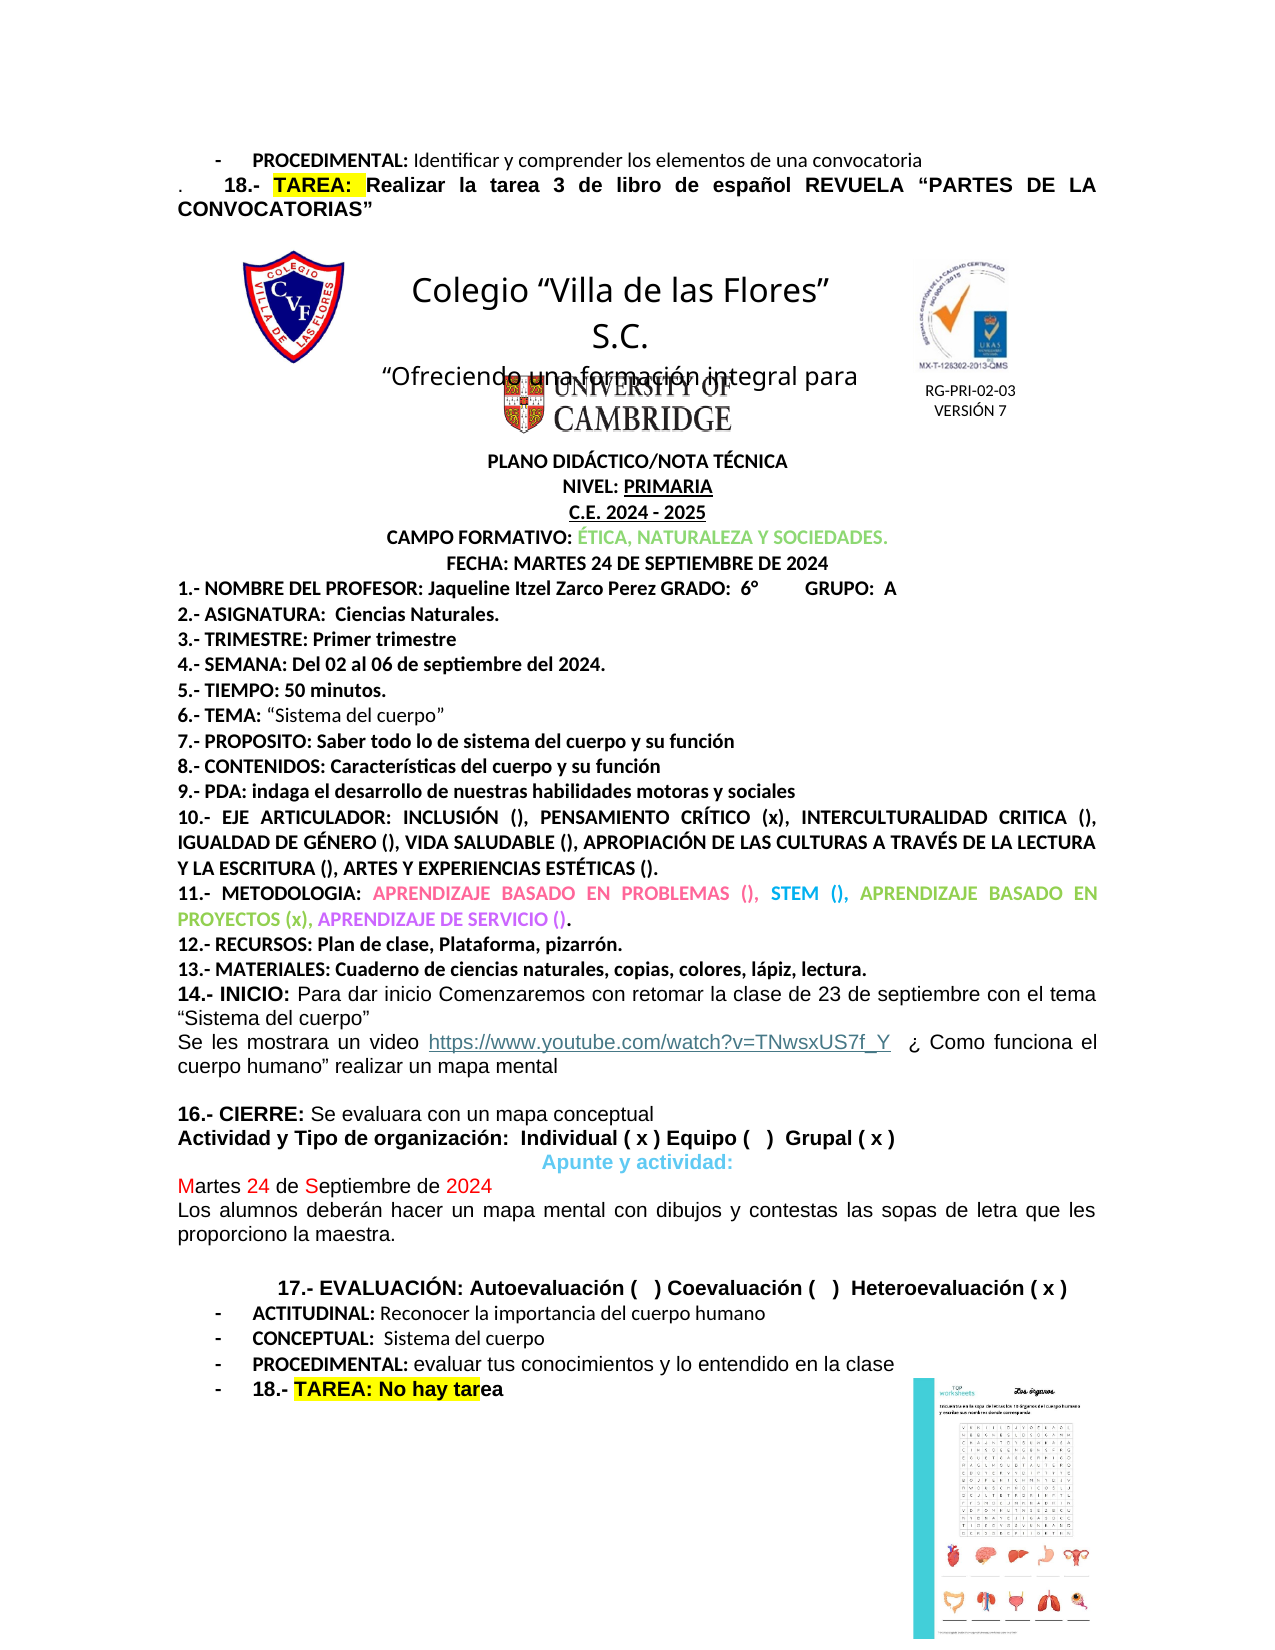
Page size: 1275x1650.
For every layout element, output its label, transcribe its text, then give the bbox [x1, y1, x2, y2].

text 16.- CIERRE: Se evaluara con un mapa conceptual [177, 1102, 1098, 1126]
text 13.- MATERIALES: Cuaderno de ciencias naturales, copias, colores, lápiz, lectura. [177, 957, 1098, 982]
text 14.- INICIO: Para dar inicio Comenzaremos con retomar la clase de 23 de septiembre con el tema “Sistema del cuerpo” [177, 982, 1098, 1030]
text 3.- TRIMESTRE: Primer trimestre [177, 626, 1098, 652]
text 10.- EJE ARTICULADOR: INCLUSIÓN (), PENSAMIENTO CRÍTICO (x), INTERCULTURALIDAD CRITICA (), IGUALDAD DE GÉNERO (), VIDA SALUDABLE (), APROPIACIÓN DE LAS CULTURAS A TRAVÉS DE LA LECTURA Y LA ESCRITURA (), ARTES Y EXPERIENCIAS ESTÉTICAS (). [177, 804, 1098, 880]
text Apunte y actividad: [177, 1150, 1098, 1174]
text Actividad y Tipo de organización: Individual ( x ) Equipo ( ) Grupal ( x ) [177, 1126, 1098, 1150]
text 6.- TEMA: “Sistema del cuerpo” [177, 702, 1098, 728]
list PROCEDIMENTAL: Identificar y comprender los elementos de una convocatoria [215, 148, 1098, 173]
text 4.- SEMANA: Del 02 al 06 de septiembre del 2024. [177, 652, 1098, 677]
text 9.- PDA: indaga el desarrollo de nuestras habilidades motoras y sociales [177, 779, 1098, 804]
text CAMPO FORMATIVO: ÉTICA, NATURALEZA Y SOCIEDADES. [177, 524, 1098, 550]
text 2.- ASIGNATURA: Ciencias Naturales. [177, 601, 1098, 626]
text 7.- PROPOSITO: Saber todo lo de sistema del cuerpo y su función [177, 728, 1098, 753]
text . 18.- TAREA: Realizar la tarea 3 de libro de español REVUELA “PARTES DE LA CONVOCATORIAS” [177, 173, 1098, 221]
list CONCEPTUAL: Sistema del cuerpo [215, 1325, 1098, 1351]
picture [237, 247, 352, 367]
text PLANO DIDÁCTICO/NOTA TÉCNICA [177, 448, 1098, 474]
text NIVEL: PRIMARIA [177, 474, 1098, 499]
list PROCEDIMENTAL: evaluar tus conocimientos y lo entendido en la clase [215, 1351, 1098, 1376]
text 11.- METODOLOGIA: APRENDIZAJE BASADO EN PROBLEMAS (), STEM (), APRENDIZAJE BASADO EN PROYECTOS (x), APRENDIZAJE DE SERVICIO (). [177, 880, 1098, 931]
list 18.- TAREA: No hay tarea [215, 1376, 1098, 1402]
picture [913, 1402, 1098, 1639]
text Se les mostrara un video https://www.youtube.com/watch?v=TNwsxUS7f_Y ¿ Como funciona el cuerpo humano” realizar un mapa mental [177, 1030, 1098, 1078]
picture [913, 259, 1009, 372]
text FECHA: MARTES 24 DE SEPTIEMBRE DE 2024 [177, 550, 1098, 575]
text 17.- EVALUACIÓN: Autoevaluación ( ) Coevaluación ( ) Heteroevaluación ( x ) [177, 1246, 1098, 1300]
text Martes 24 de Septiembre de 2024 [177, 1174, 1098, 1198]
text C.E. 2024 - 2025 [177, 499, 1098, 524]
text 12.- RECURSOS: Plan de clase, Plataforma, pizarrón. [177, 931, 1098, 957]
text 5.- TIEMPO: 50 minutos. [177, 677, 1098, 702]
text 8.- CONTENIDOS: Características del cuerpo y su función [177, 753, 1098, 779]
text Los alumnos deberán hacer un mapa mental con dibujos y contestas las sopas de letra que les proporciono la maestra. [177, 1198, 1098, 1246]
text 1.- NOMBRE DEL PROFESOR: Jaqueline Itzel Zarco Perez GRADO: 6° GRUPO: A [177, 575, 1098, 601]
list ACTITUDINAL: Reconocer la importancia del cuerpo humano [215, 1300, 1098, 1325]
